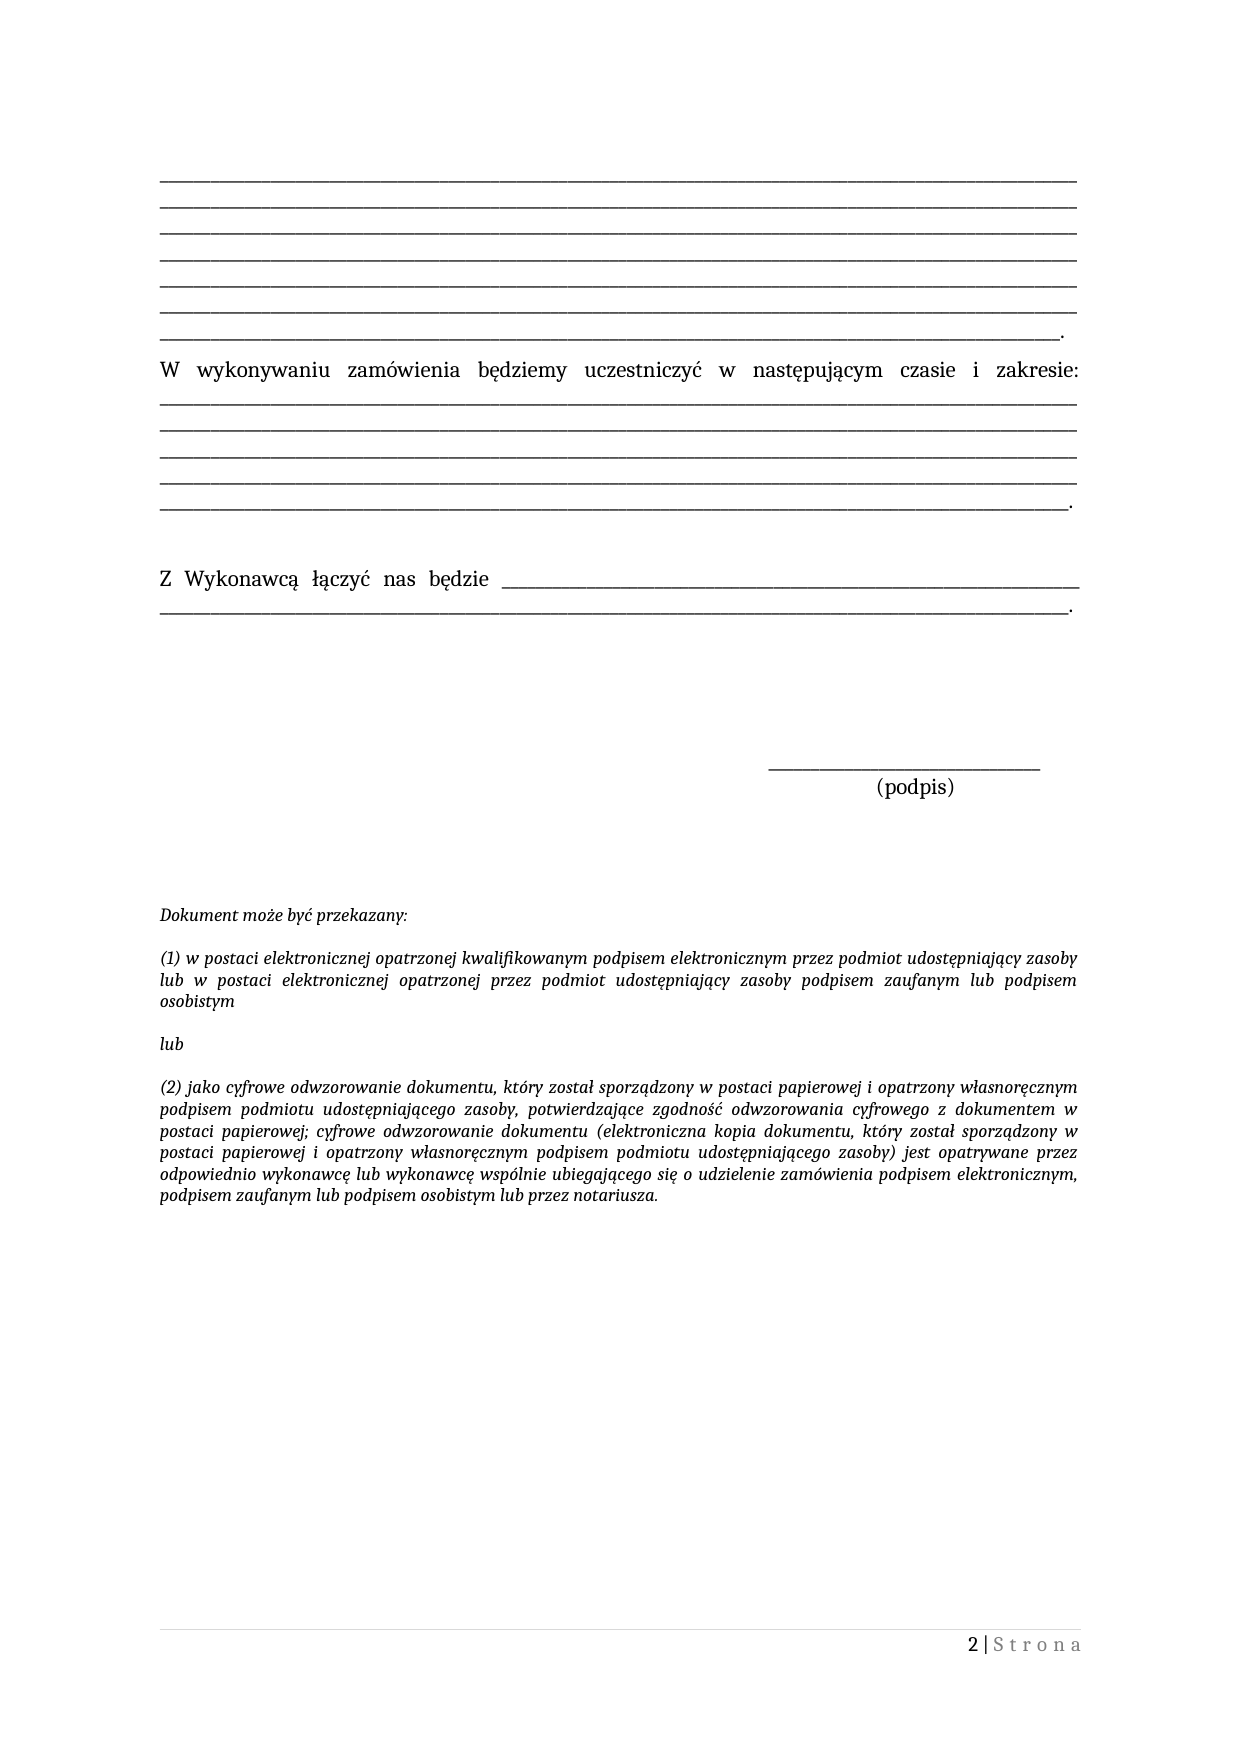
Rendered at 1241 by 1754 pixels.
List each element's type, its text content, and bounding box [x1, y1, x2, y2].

text ________________________________ (podpis) [750, 748, 1081, 800]
text Dokument może być przekazany: (1) w postaci elektronicznej opatrzonej kwalifikowanym podpisem elektronicznym przez podmiot udostępniający zasoby lub w postaci elektronicznej opatrzonej przez podmiot udostępniający zasoby podpisem zaufanym lub podpisem osobistym lub (2) jako cyfrowe odwzorowanie dokumentu, który został sporządzony w postaci papierowej i opatrzony własnoręcznym podpisem podmiotu udostępniającego zasoby, potwierdzające zgodność odwzorowania cyfrowego z dokumentem w postaci papierowej; cyfrowe odwzorowanie dokumentu (elektroniczna kopia dokumentu, który został sporządzony w postaci papierowej i opatrzony własnoręcznym podpisem podmiotu udostępniającego zasoby) jest opatrywane przez odpowiednio wykonawcę lub wykonawcę wspólnie ubiegającego się o udzielenie zamówienia podpisem elektronicznym, podpisem zaufanym lub podpisem osobistym lub przez notariusza. [159, 904, 1081, 1206]
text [159, 159, 1081, 344]
text Z Wykonawcą łączyć nas będzie ____________________________________________________________________ ___________________________________________________________________________________________________________. [159, 566, 1081, 619]
text W wykonywaniu zamówienia będziemy uczestniczyć w następującym czasie i zakresie: ___________________________________________________________________________________________________________________________________________________________________________________________________________________________________________________________________________________________________________________________________________________________________________________________________________________________________________________________________________________________________________________________________________________________. [159, 356, 1081, 514]
